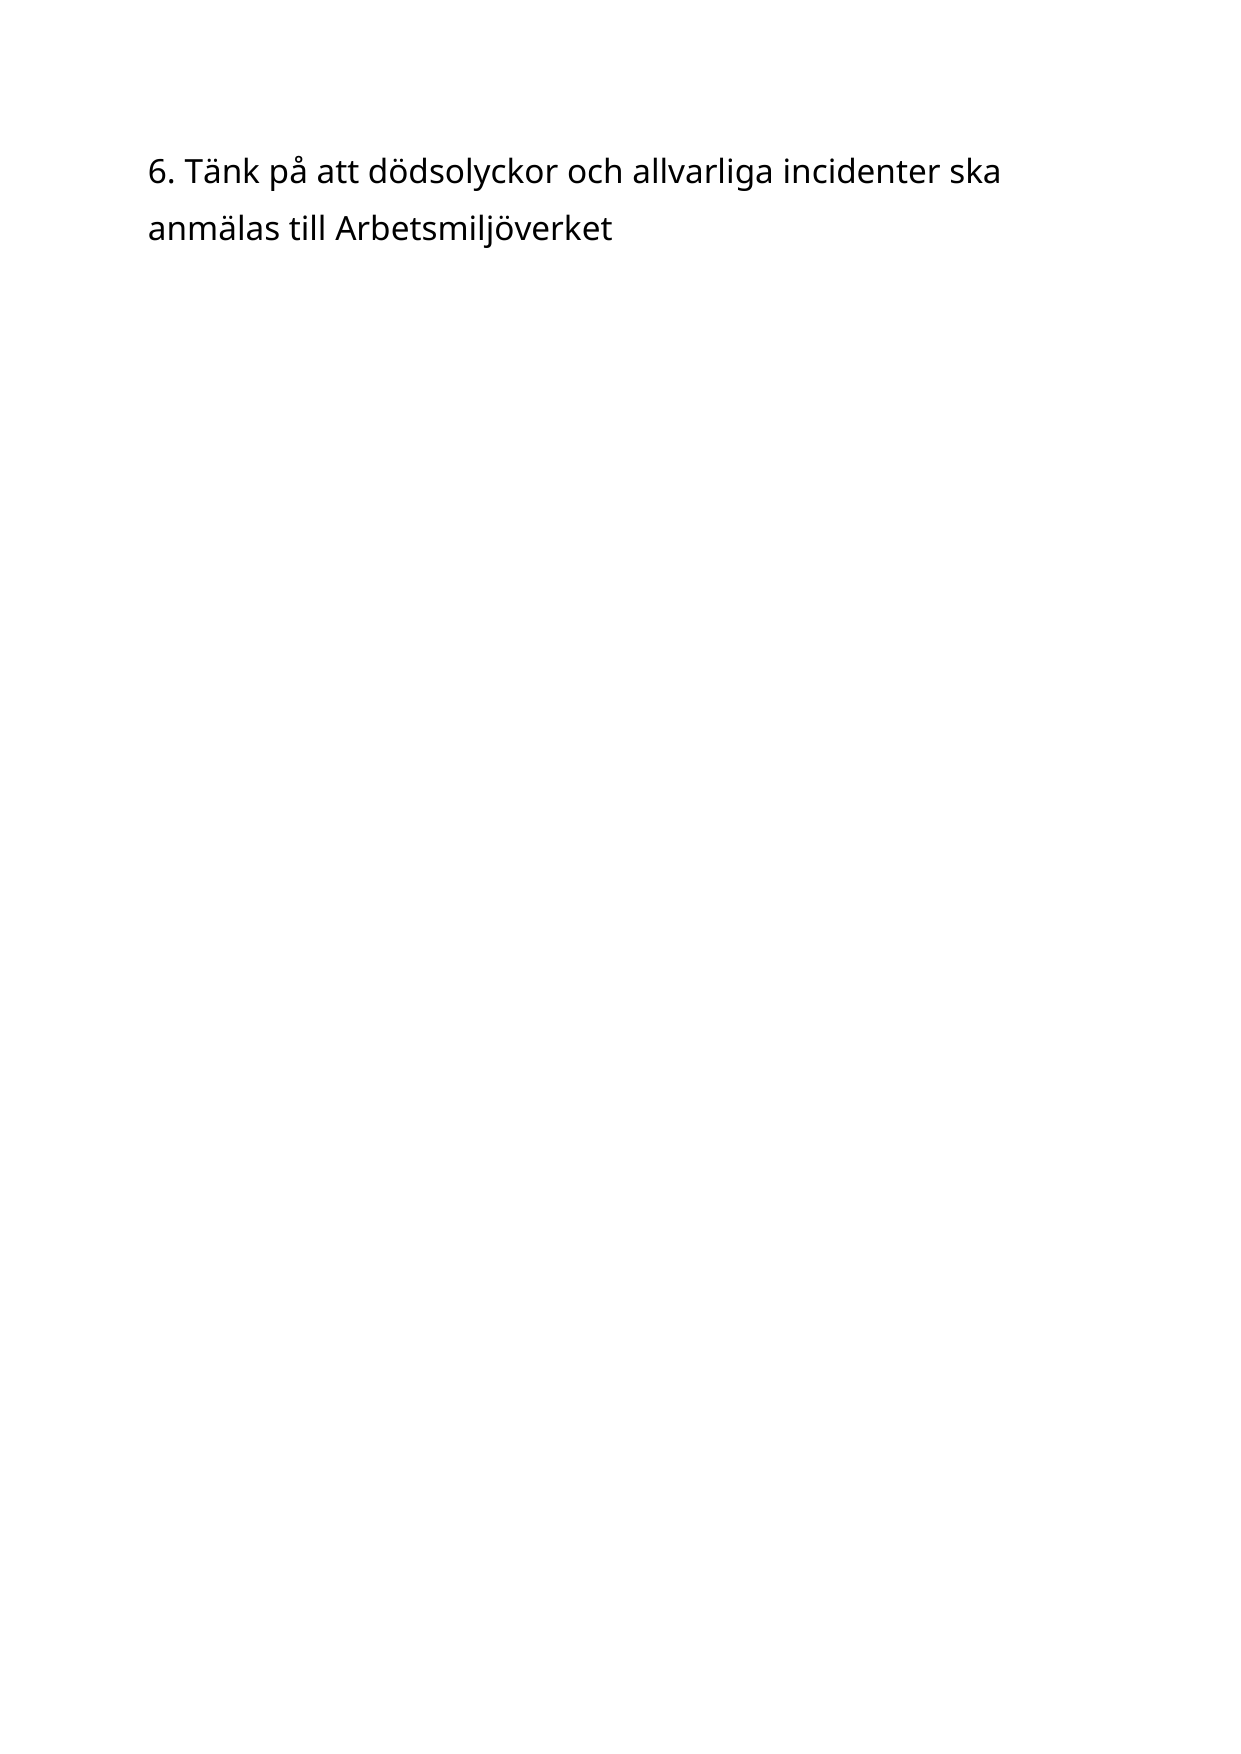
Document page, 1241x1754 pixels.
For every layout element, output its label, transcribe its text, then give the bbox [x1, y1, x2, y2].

text 6. Tänk på att dödsolyckor och allvarliga incidenter ska anmälas till Arbetsmiljöverket [148, 148, 1093, 250]
